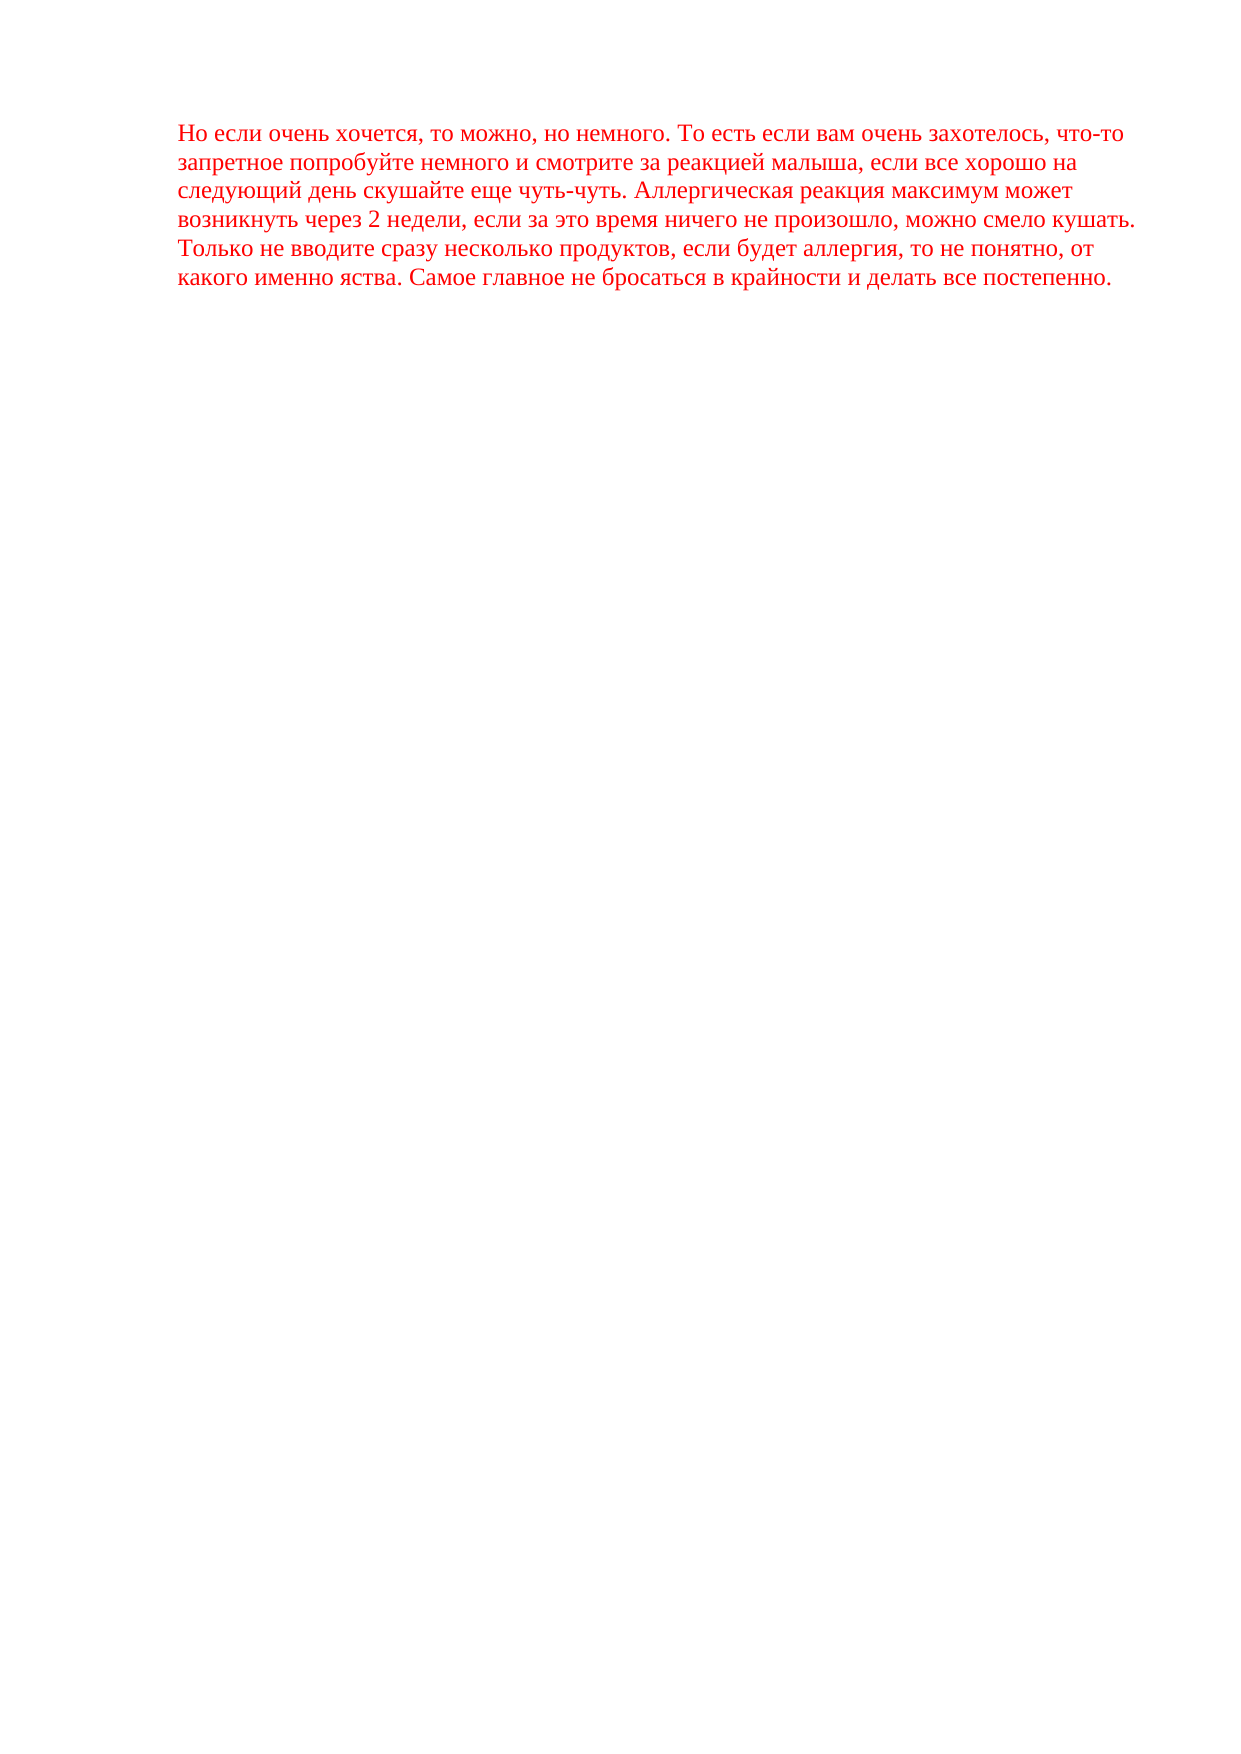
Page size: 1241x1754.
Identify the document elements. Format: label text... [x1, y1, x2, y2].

text Но если очень хочется, то можно, но немного. То есть если вам очень захотелось, что-то запретное попробуйте немного и смотрите за реакцией малыша, если все хорошо на следующий день скушайте еще чуть-чуть. Аллергическая реакция максимум может возникнуть через 2 недели, если за это время ничего не произошло, можно смело кушать. Только не вводите сразу несколько продуктов, если будет аллергия, то не понятно, от какого именно яства. Самое главное не бросаться в крайности и делать все постепенно. [177, 118, 1152, 291]
